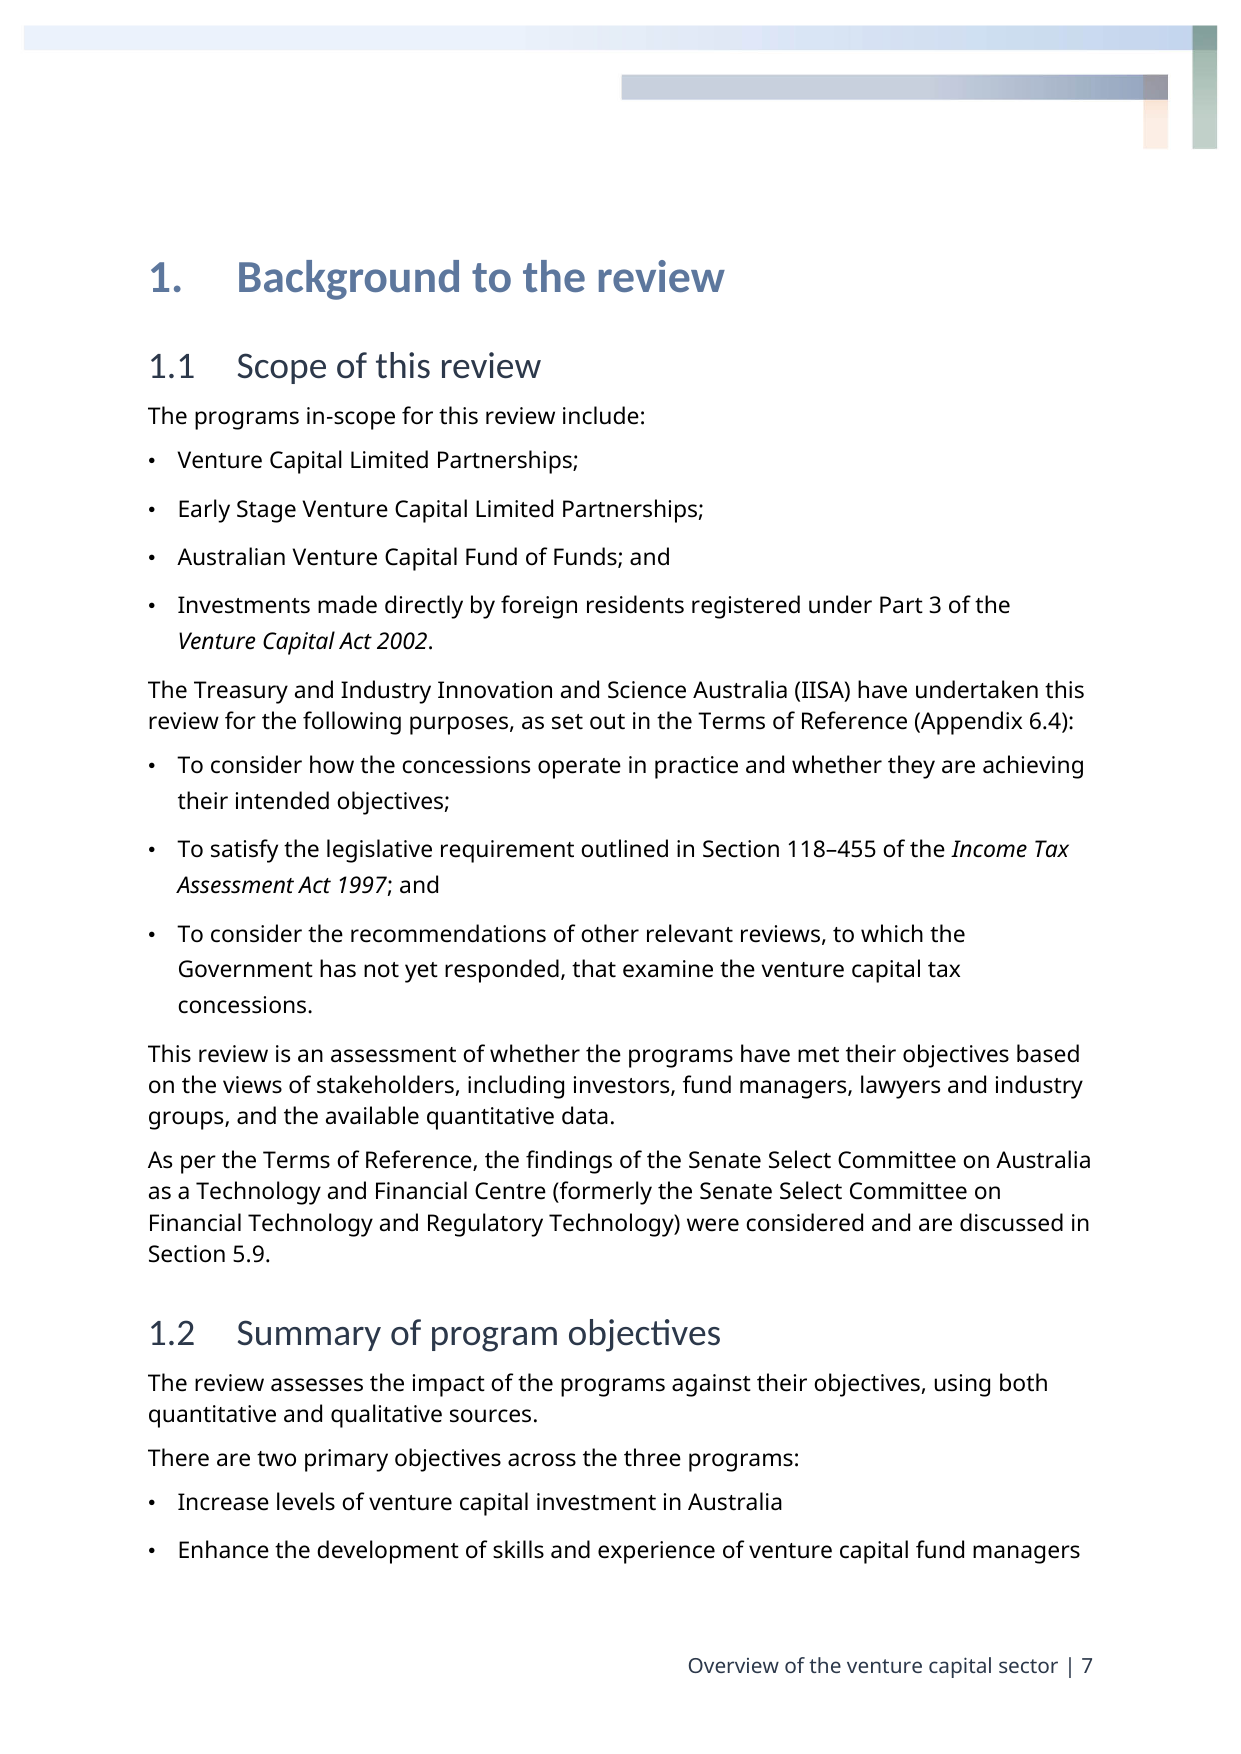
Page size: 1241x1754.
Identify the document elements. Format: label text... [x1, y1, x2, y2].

text The review assesses the impact of the programs against their objectives, using both quantitative and qualitative sources. [148, 1367, 1092, 1429]
picture [0, 1, 1241, 173]
subtitle Scope of this review [148, 340, 1092, 388]
subtitle Summary of program objectives [148, 1307, 1092, 1354]
text To consider the recommendations of other relevant reviews, to which the Government has not yet responded, that examine the venture capital tax concessions. [148, 917, 1092, 1021]
text As per the Terms of Reference, the findings of the Senate Select Committee on Australia as a Technology and Financial Centre (formerly the Senate Select Committee on Financial Technology and Regulatory Technology) were considered and are discussed in Section 5.9. [148, 1144, 1092, 1269]
text To consider how the concessions operate in practice and whether they are achieving their intended objectives; [148, 749, 1092, 816]
text The Treasury and Industry Innovation and Science Australia (IISA) have undertaken this review for the following purposes, as set out in the Terms of Reference (Appendix 6.4): [148, 674, 1092, 736]
text There are two primary objectives across the three programs: [148, 1442, 1092, 1473]
text Australian Venture Capital Fund of Funds; and [148, 541, 1092, 572]
text Increase levels of venture capital investment in Australia [148, 1486, 1092, 1517]
text Investments made directly by foreign residents registered under Part 3 of the Venture Capital Act 2002. [148, 589, 1092, 657]
text To satisfy the legislative requirement outlined in Section 118–455 of the Income Tax Assessment Act 1997; and [148, 833, 1092, 900]
text Enhance the development of skills and experience of venture capital fund managers [148, 1534, 1092, 1565]
text This review is an assessment of whether the programs have met their objectives based on the views of stakeholders, including investors, fund managers, lawyers and industry groups, and the available quantitative data. [148, 1038, 1092, 1132]
text The programs in-scope for this review include: [148, 400, 1092, 432]
subtitle Background to the review [148, 254, 1092, 302]
text Early Stage Venture Capital Limited Partnerships; [148, 492, 1092, 524]
text Venture Capital Limited Partnerships; [148, 444, 1092, 475]
